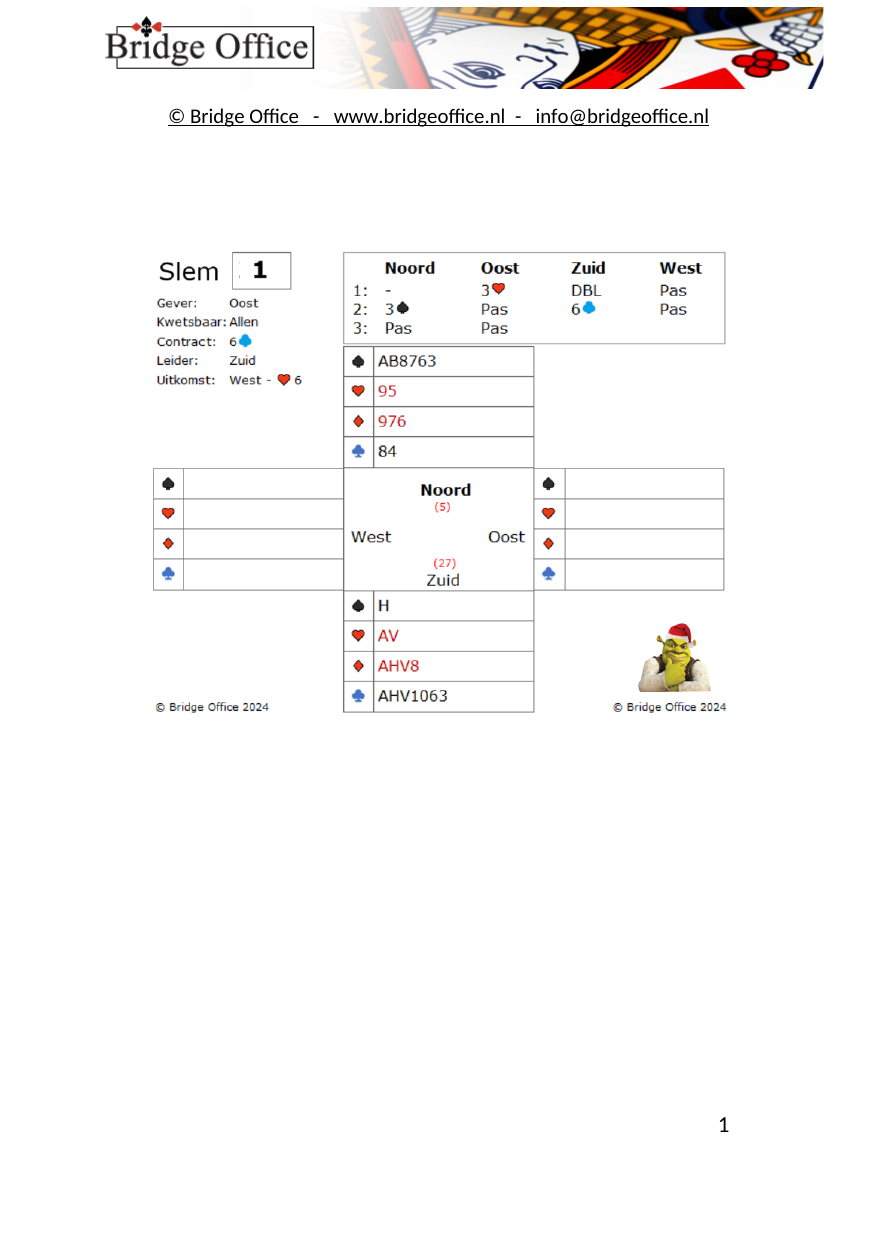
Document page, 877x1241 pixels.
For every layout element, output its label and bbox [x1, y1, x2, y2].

picture [78, 7, 824, 89]
picture [147, 244, 730, 718]
